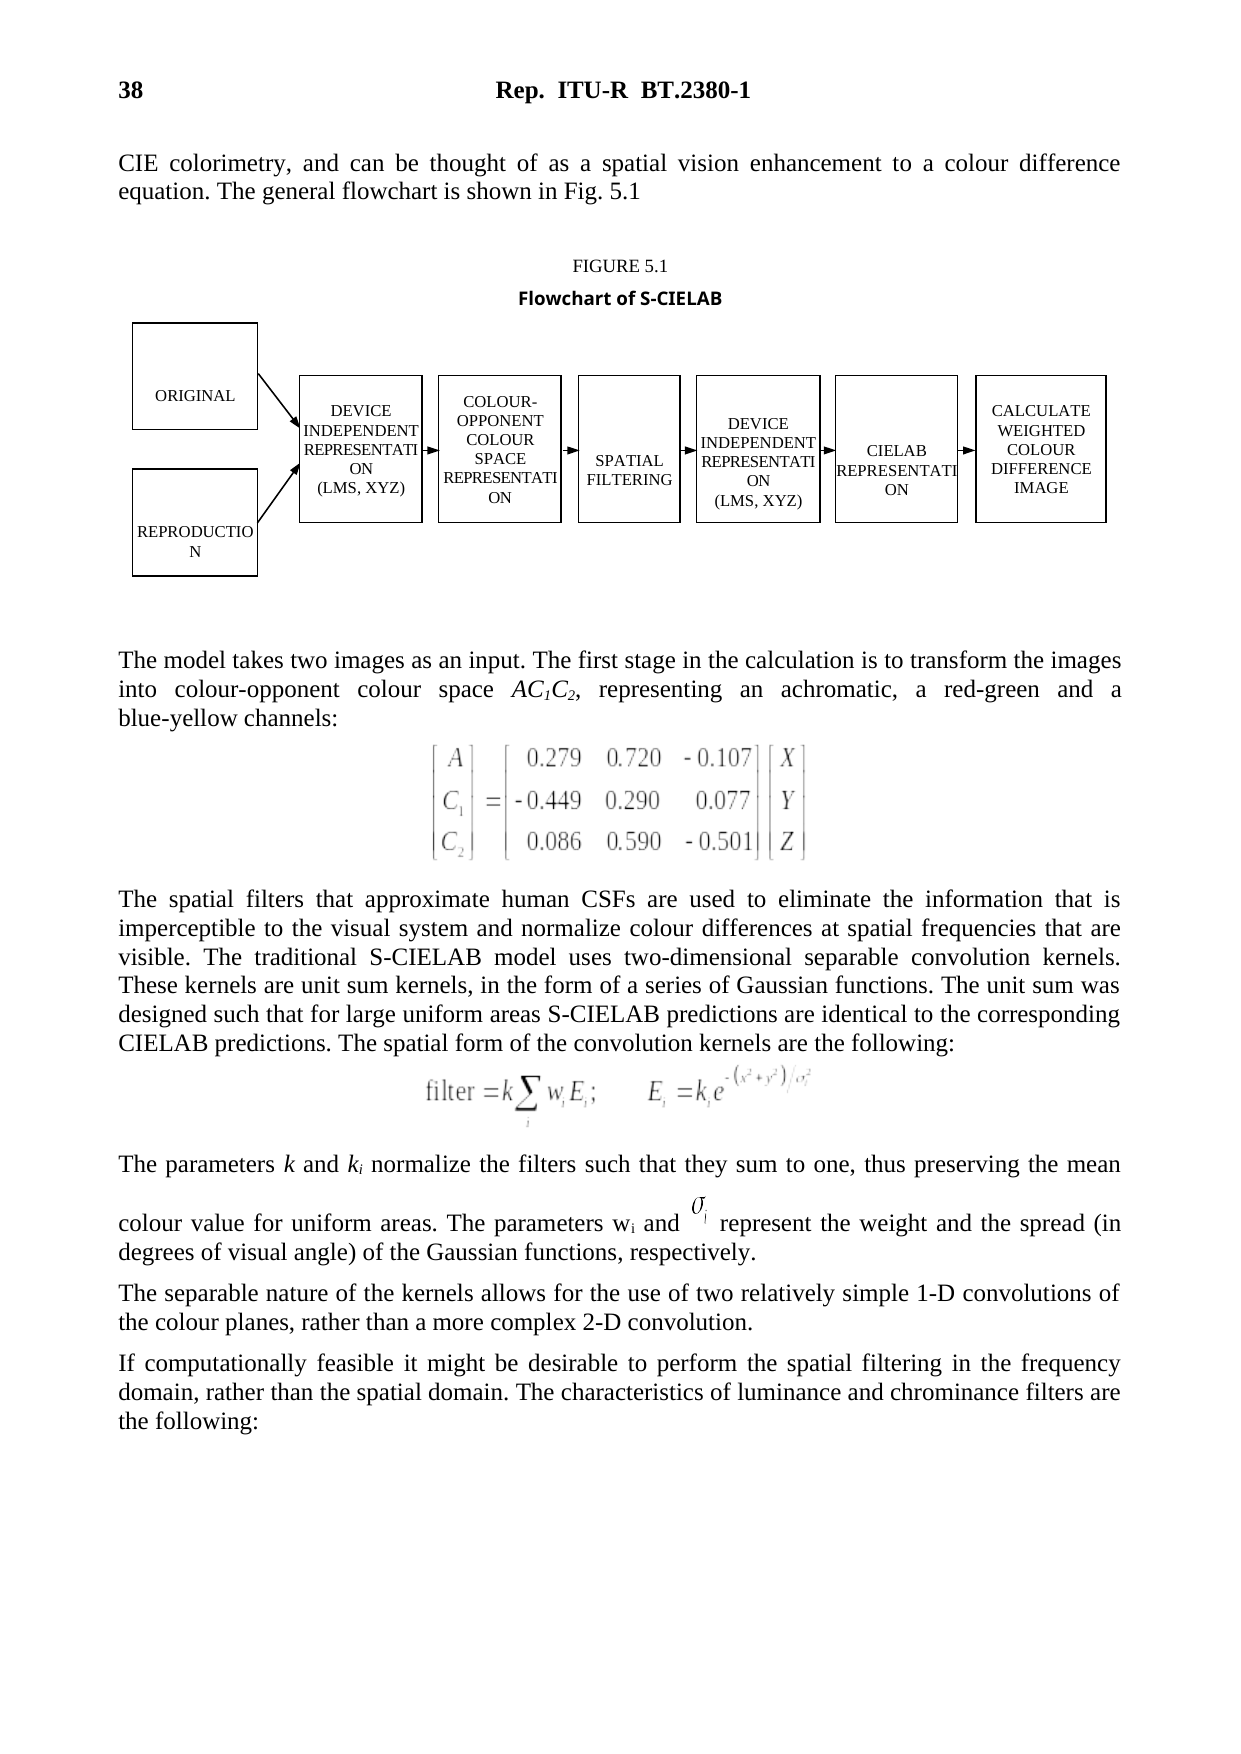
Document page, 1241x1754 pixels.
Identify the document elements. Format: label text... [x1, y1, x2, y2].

text The parameters k and ki normalize the filters such that they sum to one, thus preserving the mean colour value for uniform areas. The parameters wi and represent the weight and the spread (in degrees of visual angle) of the Gaussian functions, respectively. [118, 1149, 1122, 1266]
text figure 5.1 [118, 255, 1122, 277]
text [118, 148, 1122, 205]
text If computationally feasible it might be desirable to perform the spatial filtering in the frequency domain, rather than the spatial domain. The characteristics of luminance and chrominance filters are the following: [118, 1348, 1122, 1434]
text The spatial filters that approximate human CSFs are used to eliminate the information that is imperceptible to the visual system and normalize colour differences at spatial frequencies that are visible. The traditional S-CIELAB model uses two-dimensional separable convolution kernels. These kernels are unit sum kernels, in the form of a series of Gaussian functions. The unit sum was designed such that for large uniform areas S-CIELAB predictions are identical to the corresponding CIELAB predictions. The spatial form of the convolution kernels are the following: [118, 884, 1122, 1057]
title Flowchart of S-CIELAB [118, 285, 1122, 311]
text The model takes two images as an input. The first stage in the calculation is to transform the images into colour-opponent colour space AC1C2, representing an achromatic, a red-green and a blue-yellow channels: [118, 646, 1122, 732]
text The separable nature of the kernels allows for the use of two relatively simple 1-D convolutions of the colour planes, rather than a more complex 2-D convolution. [118, 1278, 1122, 1336]
